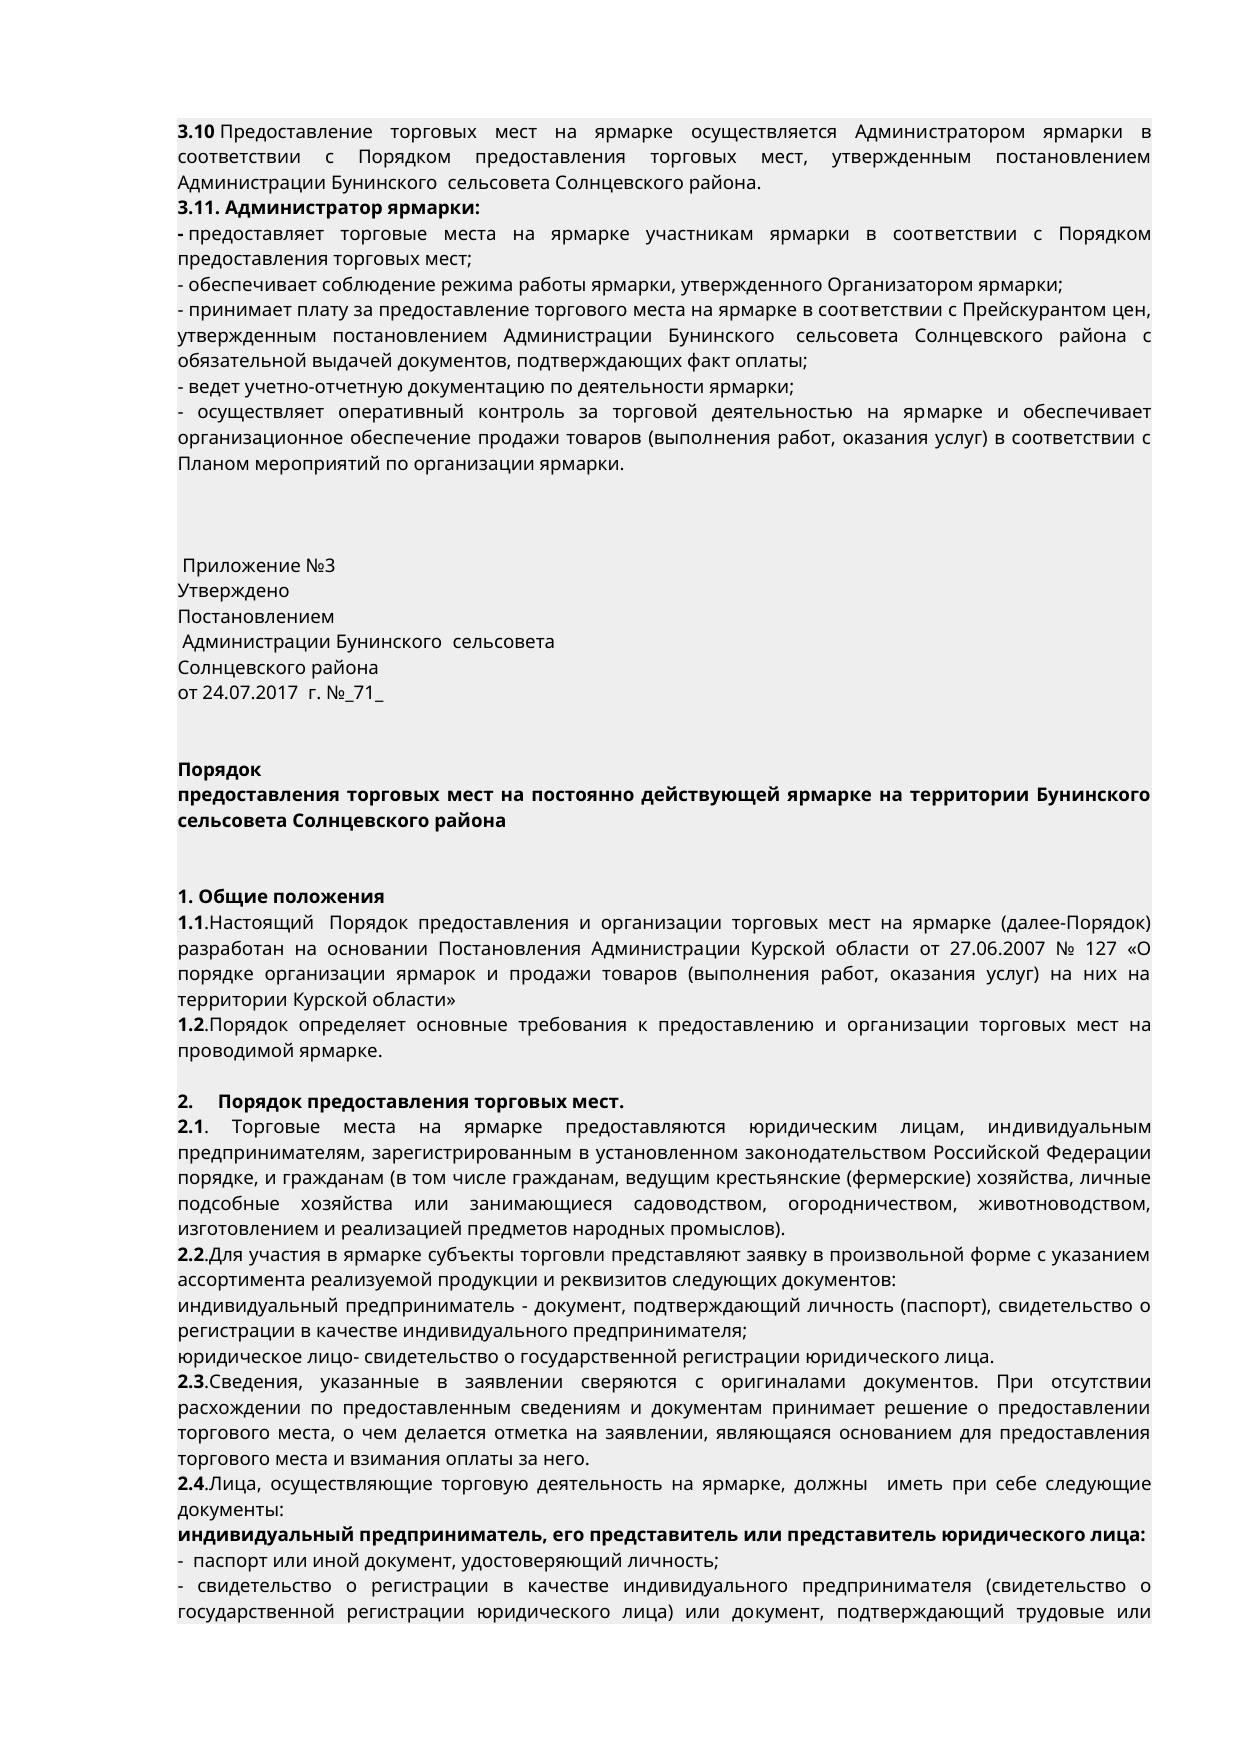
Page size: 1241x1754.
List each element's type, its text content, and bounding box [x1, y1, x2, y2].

text Приложение №3 [177, 552, 1152, 577]
text 1.2.Порядок определяет основные требования к предоставлению и организации торговых мест на проводимой ярмарке. [177, 1011, 1152, 1062]
text 2. Порядок предоставления торговых мест. [177, 1088, 1152, 1113]
text 3.11. Администратор ярмарки: [177, 195, 1152, 220]
text - паспорт или иной документ, удостоверяющий личность; [177, 1547, 1152, 1573]
text - ведет учетно-отчетную документацию по деятельности ярмарки; [177, 373, 1152, 399]
text индивидуальный предприниматель - документ, подтверждающий личность (паспорт), свидетельство о регистрации в качестве индивидуального предпринимателя; [177, 1292, 1152, 1343]
text 2.1. Торговые места на ярмарке предоставляются юридическим лицам, индивидуальным предпринимателям, зарегистрированным в установленном законодательством Российской Федерации порядке, и гражданам (в том числе гражданам, ведущим крестьянские (фермерские) хозяйства, личные подсобные хозяйства или занимающиеся садоводством, огородничеством, животноводством, изготовлением и реализацией предметов народных промыслов). [177, 1113, 1152, 1241]
text Утверждено [177, 577, 1152, 603]
text - принимает плату за предоставление торгового места на ярмарке в соответствии с Прейскурантом цен, утвержденным постановлением Администрации Бунинского сельсовета Солнцевского района с обязательной выдачей документов, подтверждающих факт оплаты; [177, 297, 1152, 373]
text 2.4.Лица, осуществляющие торговую деятельность на ярмарке, должны иметь при себе следующие документы: [177, 1471, 1152, 1522]
text юридическое лицо- свидетельство о государственной регистрации юридического лица. [177, 1343, 1152, 1369]
text от 24.07.2017 г. №_71_ [177, 679, 1152, 705]
text Администрации Бунинского сельсовета [177, 628, 1152, 654]
text индивидуальный предприниматель, его представитель или представитель юридического лица: [177, 1522, 1152, 1547]
text 3.10 Предоставление торговых мест на ярмарке осуществляется Администратором ярмарки в соответствии с Порядком предоставления торговых мест, утвержденным постановлением Администрации Бунинского сельсовета Солнцевского района. [177, 118, 1152, 195]
text - обеспечивает соблюдение режима работы ярмарки, утвержденного Организатором ярмарки; [177, 271, 1152, 297]
text 2.3.Сведения, указанные в заявлении сверяются с оригиналами документов. При отсутствии расхождении по предоставленным сведениям и документам принимает решение о предоставлении торгового места, о чем делается отметка на заявлении, являющаяся основанием для предоставления торгового места и взимания оплаты за него. [177, 1369, 1152, 1471]
text 1. Общие положения [177, 884, 1152, 909]
text Постановлением [177, 603, 1152, 628]
text 2.2.Для участия в ярмарке субъекты торговли представляют заявку в произвольной форме с указанием ассортимента реализуемой продукции и реквизитов следующих документов: [177, 1241, 1152, 1292]
text 1.1.Настоящий Порядок предоставления и организации торговых мест на ярмарке (далее-Порядок) разработан на основании Постановления Администрации Курской области от 27.06.2007 № 127 «О порядке организации ярмарок и продажи товаров (выполнения работ, оказания услуг) на них на территории Курской области» [177, 909, 1152, 1011]
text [177, 1573, 1152, 1624]
text предоставления торговых мест на постоянно действующей ярмарке на территории Бунинского сельсовета Солнцевского района [177, 782, 1152, 833]
text - осуществляет оперативный контроль за торговой деятельностью на ярмарке и обеспечивает организационное обеспечение продажи товаров (выполнения работ, оказания услуг) в соответствии с Планом мероприятий по организации ярмарки. [177, 399, 1152, 475]
text - предоставляет торговые места на ярмарке участникам ярмарки в соответствии с Порядком предоставления торговых мест; [177, 220, 1152, 271]
text Солнцевского района [177, 654, 1152, 679]
text Порядок [177, 756, 1152, 782]
